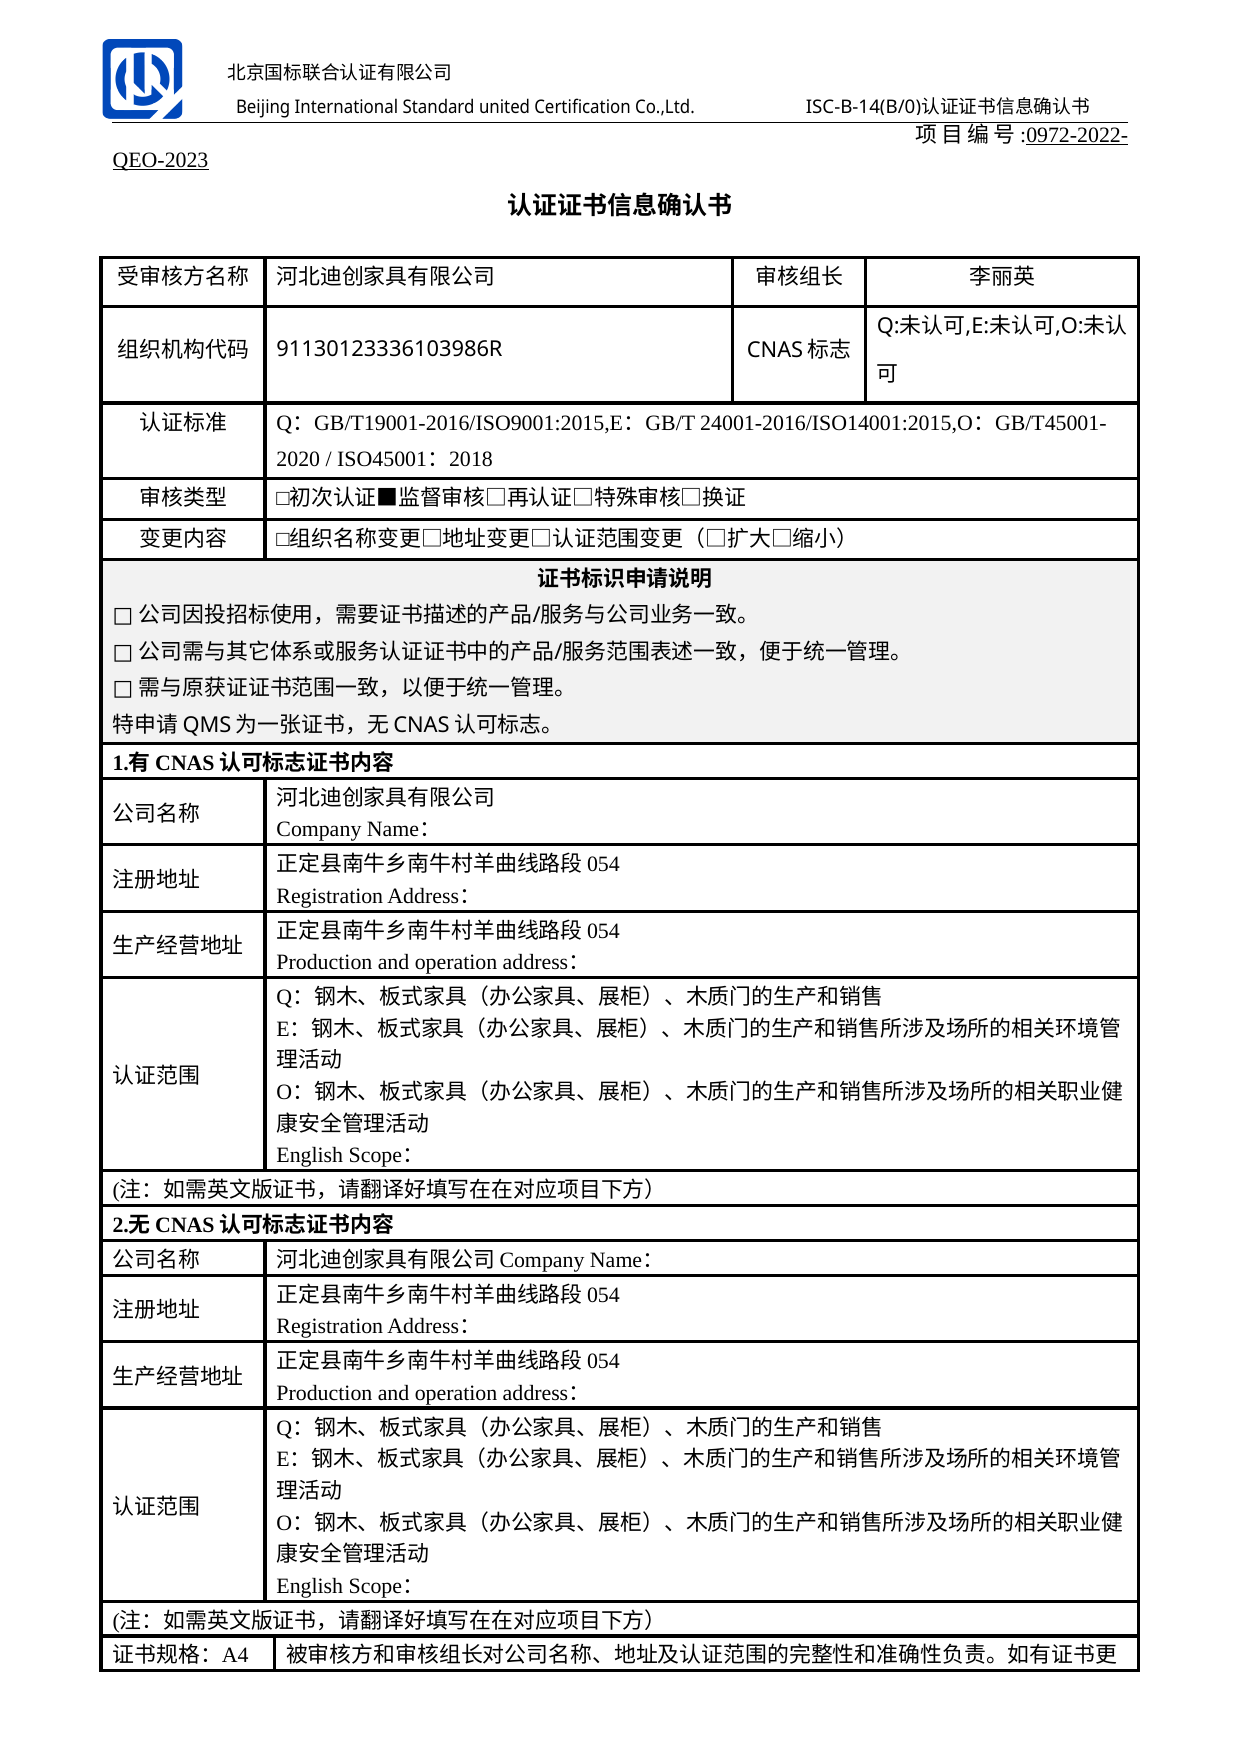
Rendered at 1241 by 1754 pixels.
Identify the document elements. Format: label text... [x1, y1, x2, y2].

table_cell 注册地址 [103, 846, 263, 909]
table_header 受审核方名称 [103, 259, 263, 305]
table_cell 正定县南牛乡南牛村羊曲线路段054 Production and operation address： [267, 913, 1137, 976]
table_cell □组织名称变更□地址变更□认证范围变更（□扩大□缩小） [267, 521, 1137, 558]
table_cell 公司名称 [103, 1242, 263, 1273]
table_cell 正定县南牛乡南牛村羊曲线路段054 Production and operation address： [267, 1343, 1137, 1406]
text 项目编号:0972-2022-QEO-2023 [112, 123, 1128, 173]
table_cell 河北迪创家具有限公司 Company Name： [267, 780, 1137, 843]
table_header 李丽英 [867, 259, 1137, 305]
picture [102, 39, 183, 119]
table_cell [276, 1638, 1137, 1669]
table_cell 证书规格：A4 [103, 1638, 273, 1669]
table_cell 认证标准 [103, 405, 263, 477]
table_cell 生产经营地址 [103, 913, 263, 976]
table_cell (注：如需英文版证书，请翻译好填写在在对应项目下方） [103, 1172, 1137, 1204]
table_cell □初次认证■监督审核□再认证□特殊审核□换证 [267, 480, 1137, 517]
table_header 河北迪创家具有限公司 [267, 259, 731, 305]
table_cell 正定县南牛乡南牛村羊曲线路段054 Registration Address： [267, 1277, 1137, 1340]
table_cell 证书标识申请说明 □ 公司因投招标使用，需要证书描述的产品/服务与公司业务一致。 □ 公司需与其它体系或服务认证证书中的产品/服务范围表述一致，便于统一管理。 □ 需与原获证证书范围一致，以便于统一管理。 特申请QMS为一张证书，无CNAS认可标志。 [103, 561, 1137, 742]
table_cell 正定县南牛乡南牛村羊曲线路段054 Registration Address： [267, 846, 1137, 909]
table_cell 91130123336103986R [267, 308, 731, 401]
table_cell 1.有CNAS认可标志证书内容 [103, 745, 1137, 777]
table_cell 注册地址 [103, 1277, 263, 1340]
table_cell CNAS标志 [734, 308, 864, 401]
table_cell 认证范围 [103, 1410, 263, 1599]
table_cell 河北迪创家具有限公司Company Name： [267, 1242, 1137, 1273]
table_cell 2.无CNAS认可标志证书内容 [103, 1207, 1137, 1239]
table_cell 公司名称 [103, 780, 263, 843]
table_cell 审核类型 [103, 480, 263, 517]
table_cell Q:未认可,E:未认可,O:未认可 [867, 308, 1137, 401]
table_cell 生产经营地址 [103, 1343, 263, 1406]
text 认证证书信息确认书 [112, 185, 1128, 222]
table_header 审核组长 [734, 259, 864, 305]
table_cell (注：如需英文版证书，请翻译好填写在在对应项目下方） [103, 1603, 1137, 1634]
table_cell 组织机构代码 [103, 308, 263, 401]
table_cell Q：钢木、板式家具（办公家具、展柜）、木质门的生产和销售 E：钢木、板式家具（办公家具、展柜）、木质门的生产和销售所涉及场所的相关环境管理活动 O：钢木、板式家具（办公家具、展柜）、木质门的生产和销售所涉及场所的相关职业健康安全管理活动 English Scope： [267, 1410, 1137, 1599]
table_cell Q：钢木、板式家具（办公家具、展柜）、木质门的生产和销售 E：钢木、板式家具（办公家具、展柜）、木质门的生产和销售所涉及场所的相关环境管理活动 O：钢木、板式家具（办公家具、展柜）、木质门的生产和销售所涉及场所的相关职业健康安全管理活动 English Scope： [267, 979, 1137, 1169]
table_cell 认证范围 [103, 979, 263, 1169]
table_cell Q：GB/T19001-2016/ISO9001:2015,E：GB/T 24001-2016/ISO14001:2015,O：GB/T45001-2020 / ISO45001：2018 [267, 405, 1137, 477]
table_cell 变更内容 [103, 521, 263, 558]
